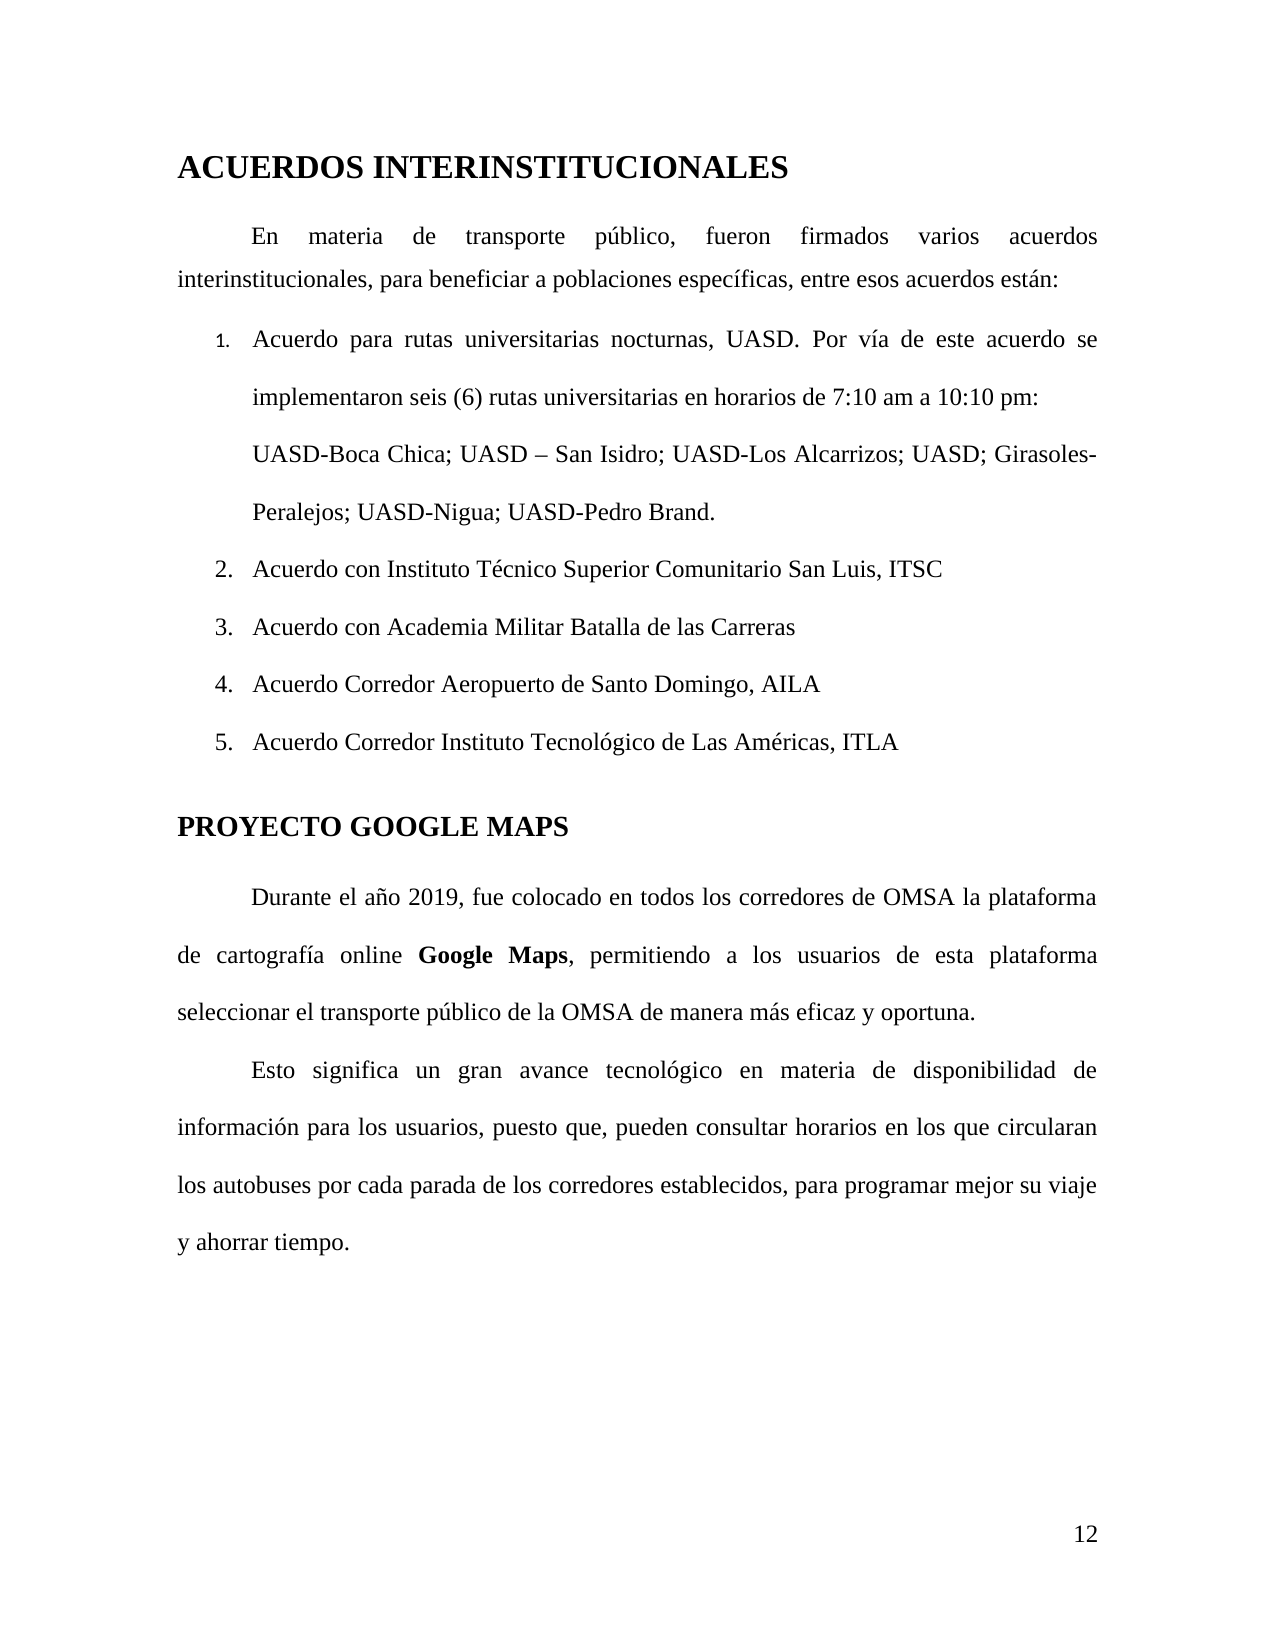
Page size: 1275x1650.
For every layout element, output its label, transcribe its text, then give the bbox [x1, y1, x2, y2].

subtitle PROYECTO GOOGLE MAPS [177, 809, 1098, 843]
list Acuerdo para rutas universitarias nocturnas, UASD. Por vía de este acuerdo se implementaron seis (6) rutas universitarias en horarios de 7:10 am a 10:10 pm: [214, 324, 1098, 410]
text ACUERDOS INTERINSTITUCIONALES [177, 147, 1098, 185]
list Acuerdo Corredor Aeropuerto de Santo Domingo, AILA [214, 669, 1098, 698]
text Esto significa un gran avance tecnológico en materia de disponibilidad de información para los usuarios, puesto que, pueden consultar horarios en los que circularan los autobuses por cada parada de los corredores establecidos, para programar mejor su viaje y ahorrar tiempo. [177, 1055, 1098, 1256]
text En materia de transporte público, fueron firmados varios acuerdos interinstitucionales, para beneficiar a poblaciones específicas, entre esos acuerdos están: [177, 221, 1098, 293]
list Acuerdo Corredor Instituto Tecnológico de Las Américas, ITLA [214, 727, 1098, 755]
list Acuerdo con Academia Militar Batalla de las Carreras [214, 612, 1098, 640]
text Durante el año 2019, fue colocado en todos los corredores de OMSA la plataforma de cartografía online Google Maps, permitiendo a los usuarios de esta plataforma seleccionar el transporte público de la OMSA de manera más eficaz y oportuna. [177, 882, 1098, 1026]
list UASD-Boca Chica; UASD – San Isidro; UASD-Los Alcarrizos; UASD; Girasoles-Peralejos; UASD-Nigua; UASD-Pedro Brand. [252, 439, 1098, 525]
list Acuerdo con Instituto Técnico Superior Comunitario San Luis, ITSC [214, 554, 1098, 583]
